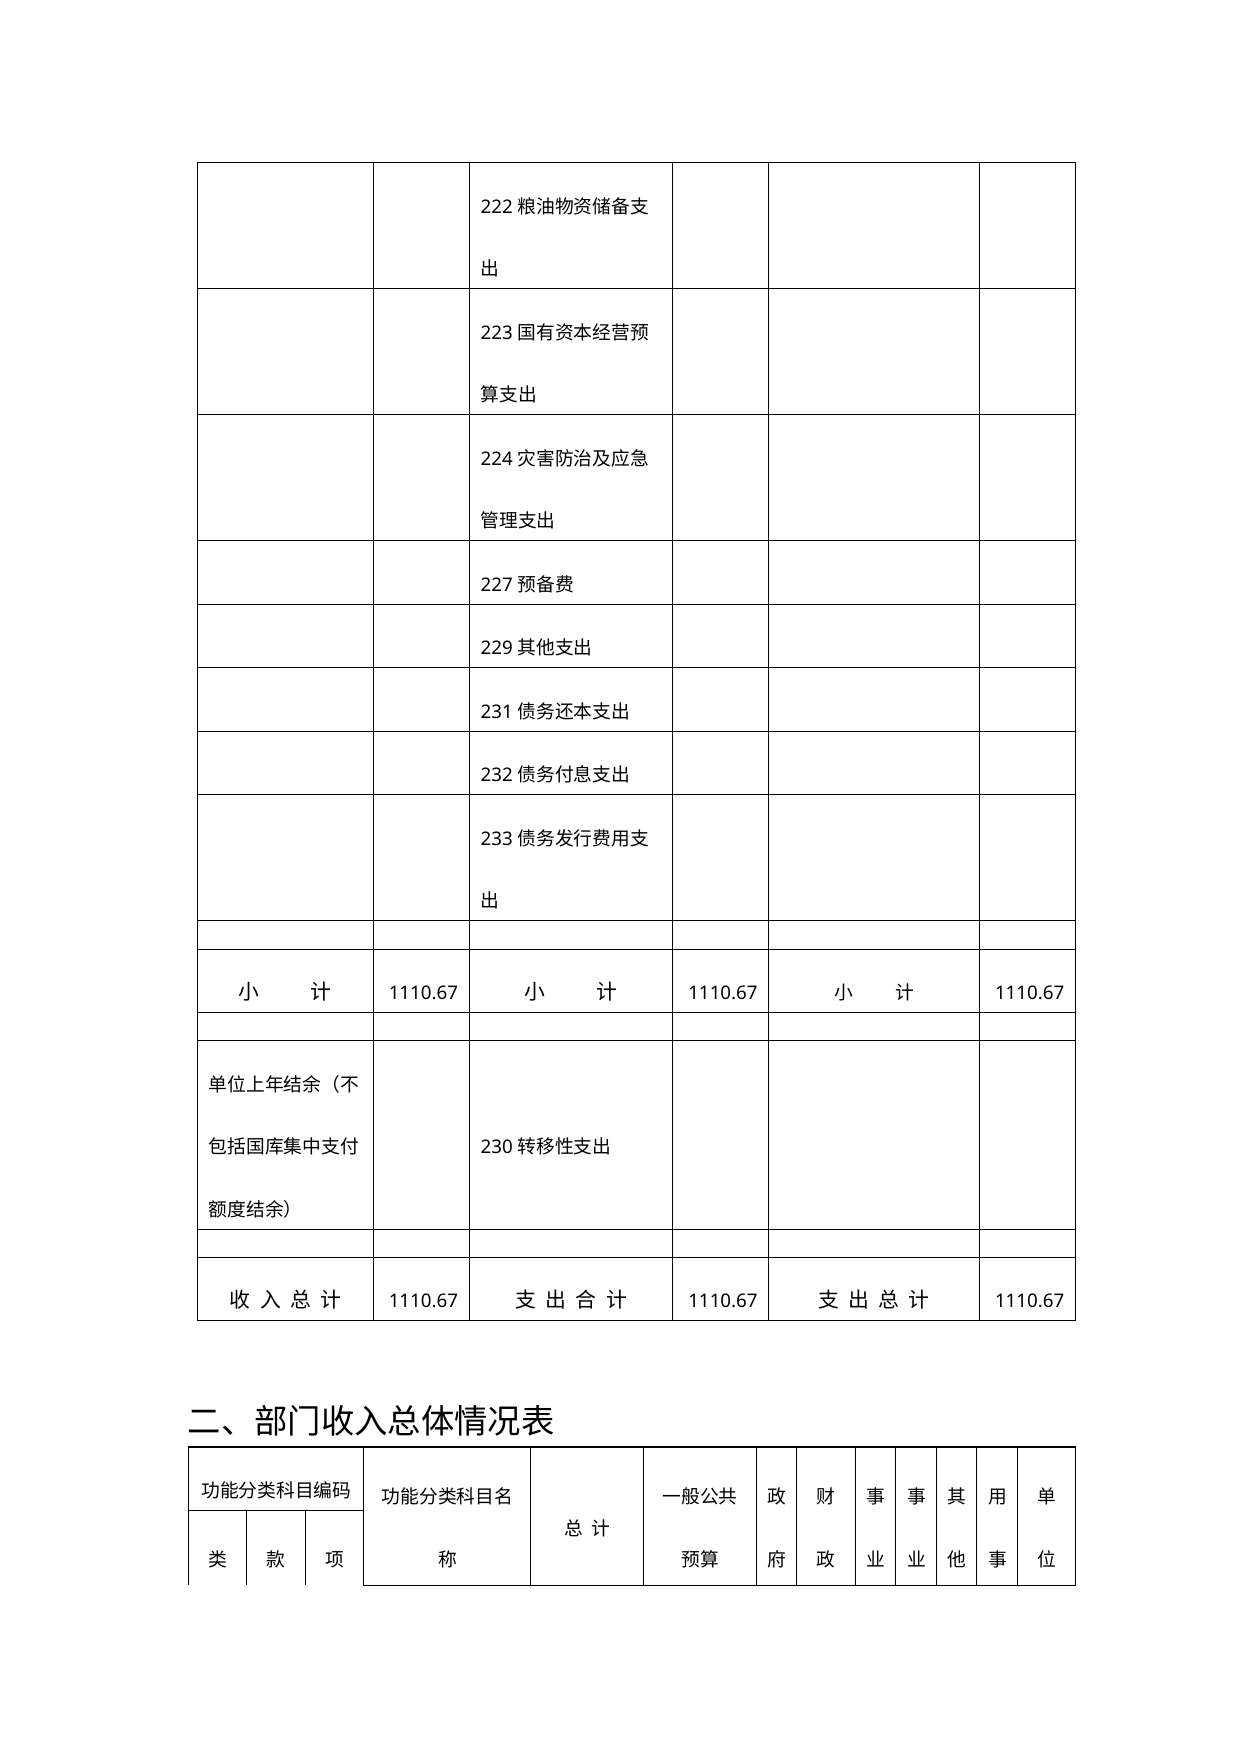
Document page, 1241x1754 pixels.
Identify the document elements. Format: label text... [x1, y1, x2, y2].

table_cell [374, 668, 469, 731]
table_cell [374, 1041, 469, 1229]
table_cell 项 [306, 1511, 363, 1585]
table_cell [673, 921, 768, 948]
table_cell [769, 1013, 979, 1040]
table_cell [198, 668, 373, 731]
table_cell 收 入 总 计 [198, 1258, 373, 1320]
table_cell [980, 795, 1075, 920]
table_cell [198, 921, 373, 948]
table_cell [980, 1013, 1075, 1040]
table_cell [673, 541, 768, 604]
table_cell [470, 1013, 672, 1040]
table_cell [470, 921, 672, 948]
table_cell [980, 415, 1075, 540]
table_cell 233 债务发行费用支出 [470, 795, 672, 920]
table_header 功能分类科目编码 [189, 1448, 363, 1510]
table_cell [673, 605, 768, 667]
table_cell [769, 668, 979, 731]
table_cell [769, 163, 979, 288]
table_cell [198, 289, 373, 414]
table_cell [374, 795, 469, 920]
table_cell [769, 1041, 979, 1229]
table_cell [980, 289, 1075, 414]
table_cell [374, 415, 469, 540]
table_cell [374, 921, 469, 948]
table_header 财政专户管理资金（教育收费） [797, 1448, 855, 1585]
table_cell 支 出 总 计 [769, 1258, 979, 1320]
table_cell [198, 732, 373, 794]
table_header 一般公共预算 [644, 1448, 756, 1585]
table_cell 1110.67 [673, 1258, 768, 1320]
table_cell [769, 795, 979, 920]
table_cell [980, 1041, 1075, 1229]
table_cell [374, 163, 469, 288]
table_cell 231 债务还本支出 [470, 668, 672, 731]
table_header 总 计 [531, 1448, 643, 1585]
table_cell 1110.67 [673, 950, 768, 1012]
table_header 用事业基金弥补收支差额 [977, 1448, 1017, 1585]
table_cell [769, 1230, 979, 1257]
table_cell 单位上年结余（不包括国库集中支付额度结余） [198, 1041, 373, 1229]
table_cell 1110.67 [374, 1258, 469, 1320]
table_cell [198, 795, 373, 920]
table_header 功能分类科目名称 [364, 1448, 530, 1585]
table_cell [980, 732, 1075, 794]
table_cell 小 计 [198, 950, 373, 1012]
table_cell [673, 732, 768, 794]
table_cell [198, 605, 373, 667]
table_cell [374, 541, 469, 604]
table_cell 223 国有资本经营预算支出 [470, 289, 672, 414]
table_cell 222 粮油物资储备支出 [470, 163, 672, 288]
table_cell [673, 668, 768, 731]
table_cell 1110.67 [980, 950, 1075, 1012]
table_cell 款 [247, 1511, 305, 1585]
table_cell [980, 1230, 1075, 1257]
table_cell [374, 1013, 469, 1040]
table_cell [980, 605, 1075, 667]
table_cell 1110.67 [374, 950, 469, 1012]
table_cell [198, 1013, 373, 1040]
table_header 政府性基金预算 [757, 1448, 796, 1585]
table_cell 小 计 [769, 950, 979, 1012]
table_cell [769, 921, 979, 948]
table_cell 232 债务付息支出 [470, 732, 672, 794]
table_cell [673, 163, 768, 288]
table_cell 小 计 [470, 950, 672, 1012]
table_cell 支 出 合 计 [470, 1258, 672, 1320]
table_cell 1110.67 [980, 1258, 1075, 1320]
table_cell [198, 541, 373, 604]
table_cell [673, 1041, 768, 1229]
table_header 事业收入 [856, 1448, 895, 1585]
table_cell 227 预备费 [470, 541, 672, 604]
table_cell [198, 415, 373, 540]
table_cell [980, 163, 1075, 288]
table_cell [980, 921, 1075, 948]
table_cell [769, 415, 979, 540]
table_cell [980, 668, 1075, 731]
table_cell [769, 289, 979, 414]
table_header 事业单位经营收入 [896, 1448, 936, 1585]
table_cell [374, 1230, 469, 1257]
table_cell 229 其他支出 [470, 605, 672, 667]
table_header 其他收入 [937, 1448, 976, 1585]
table_cell [673, 289, 768, 414]
table_cell [198, 163, 373, 288]
text 二、部门收入总体情况表 [187, 1384, 1053, 1446]
table_cell 224 灾害防治及应急管理支出 [470, 415, 672, 540]
table_cell [673, 795, 768, 920]
table_cell [769, 732, 979, 794]
table_cell [769, 605, 979, 667]
table_cell [470, 1230, 672, 1257]
table_cell [980, 541, 1075, 604]
table_cell [374, 289, 469, 414]
table_header 单位上年结余（不包括国库集中支付额度结余） [1018, 1448, 1075, 1585]
table_cell 230 转移性支出 [470, 1041, 672, 1229]
table_cell [769, 541, 979, 604]
table_cell [374, 732, 469, 794]
table_cell [673, 415, 768, 540]
table_cell 类 [189, 1511, 246, 1585]
table_cell [198, 1230, 373, 1257]
table_cell [673, 1013, 768, 1040]
table_cell [374, 605, 469, 667]
table_cell [673, 1230, 768, 1257]
